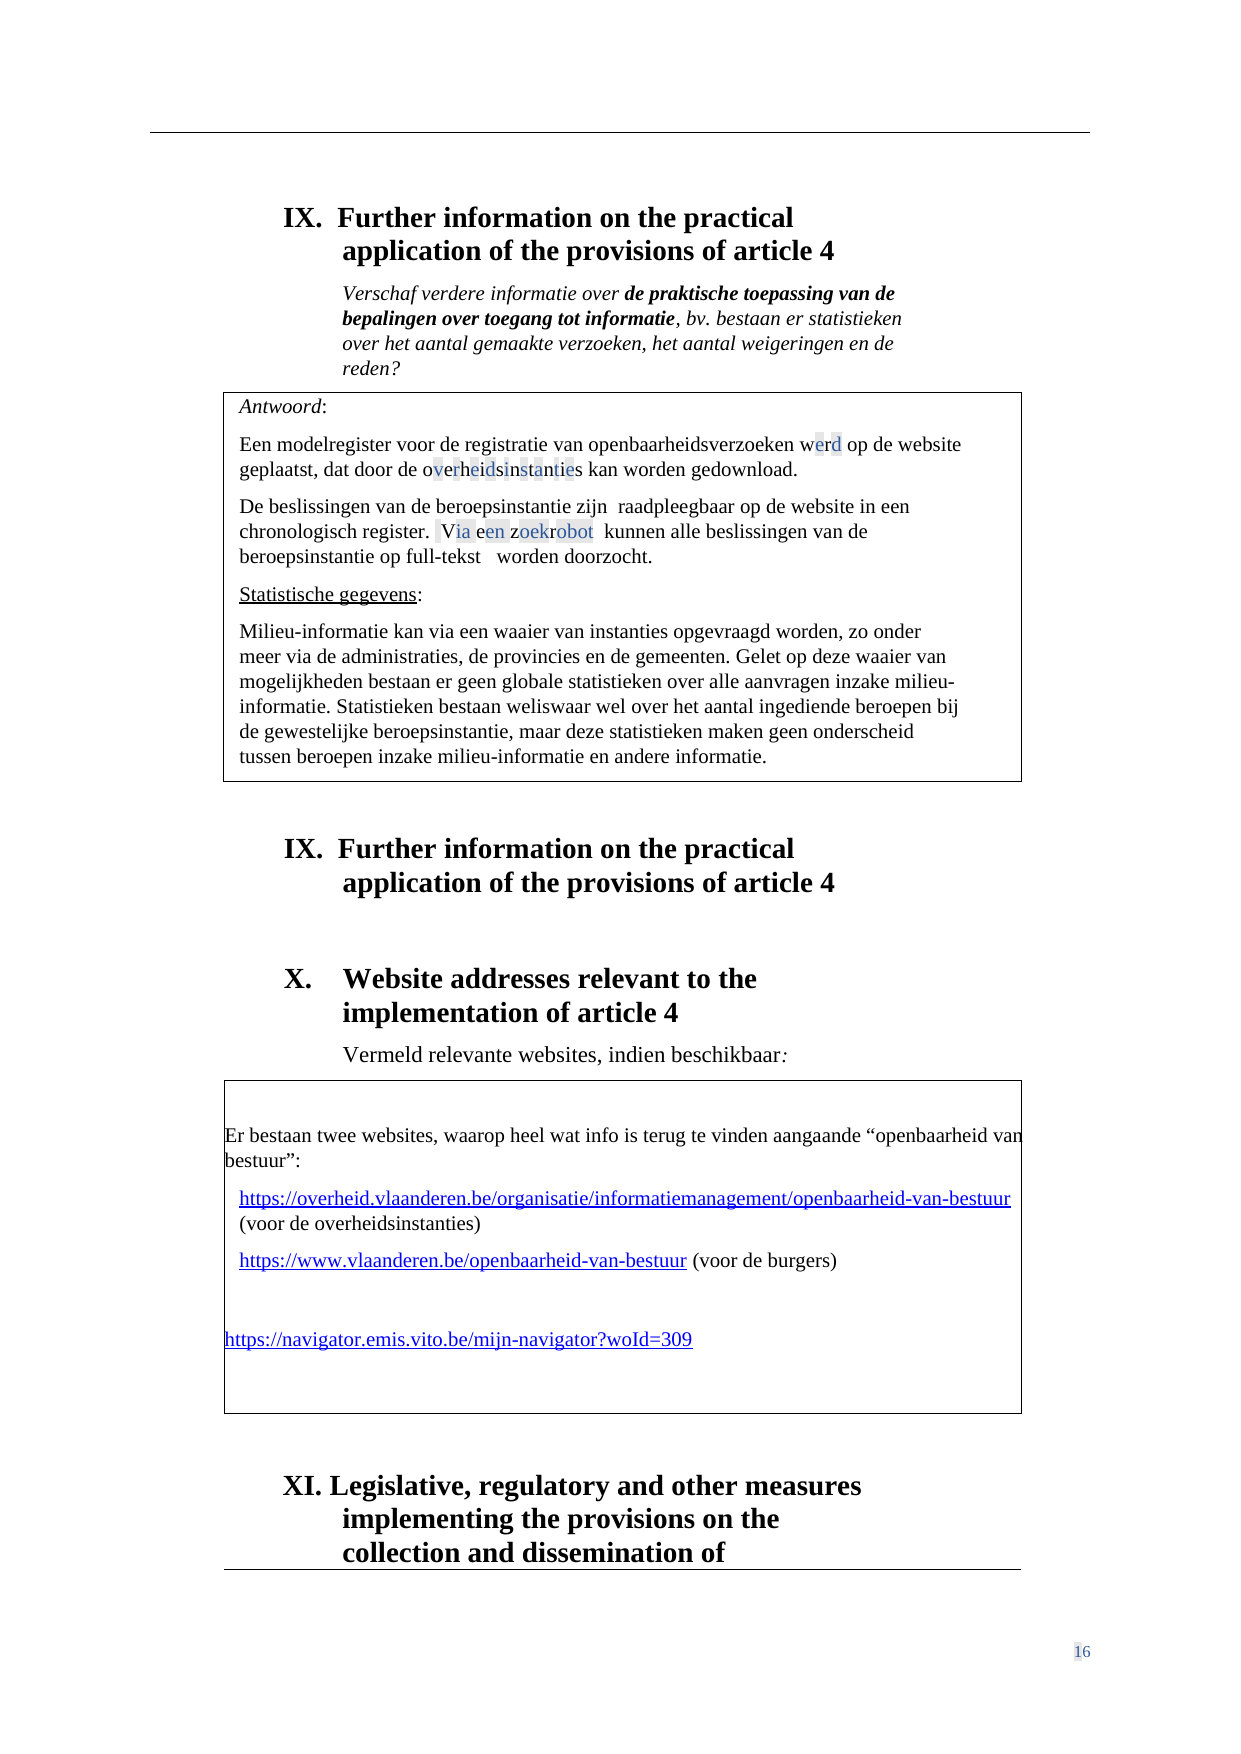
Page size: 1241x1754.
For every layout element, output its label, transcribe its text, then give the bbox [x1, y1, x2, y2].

table_header IX. Further information on the practical application of the provisions of article 4 [224, 832, 1022, 911]
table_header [224, 1468, 1021, 1569]
table_cell Een modelregister voor de registratie van openbaarheidsverzoeken werd op de website geplaatst, dat door de overheidsinstanties kan worden gedownload. De beslissingen van de beroepsinstantie zijn raadpleegbaar op de website in een chronologisch register. Via een zoekrobot kunnen alle beslissingen van de beroepsinstantie op full-tekst worden doorzocht. Statistische gegevens: Milieu-informatie kan via een waaier van instanties opgevraagd worden, zo onder meer via de administraties, de provincies en de gemeenten. Gelet op deze waaier van mogelijkheden bestaan er geen globale statistieken over alle aanvragen inzake milieu-informatie. Statistieken bestaan weliswaar wel over het aantal ingediende beroepen bij de gewestelijke beroepsinstantie, maar deze statistieken maken geen onderscheid tussen beroepen inzake milieu-informatie en andere informatie. [224, 431, 1021, 781]
table_cell Er bestaan twee websites, waarop heel wat info is terug te vinden aangaande “openbaarheid van bestuur”: https://overheid.vlaanderen.be/organisatie/informatiemanagement/openbaarheid-van-bestuur (voor de overheidsinstanties) https://www.vlaanderen.be/openbaarheid-van-bestuur (voor de burgers) https://navigator.emis.vito.be/mijn-navigator?woId=309 [225, 1081, 1021, 1413]
table_header IX. Further information on the practical application of the provisions of article 4 Verschaf verdere informatie over de praktische toepassing van de bepalingen over toegang tot informatie, bv. bestaan er statistieken over het aantal gemaakte verzoeken, het aantal weigeringen en de reden? [224, 200, 1021, 392]
table_cell Antwoord: [224, 393, 1021, 431]
table_header X. Website addresses relevant to the implementation of article 4 Vermeld relevante websites, indien beschikbaar: [224, 961, 1022, 1080]
